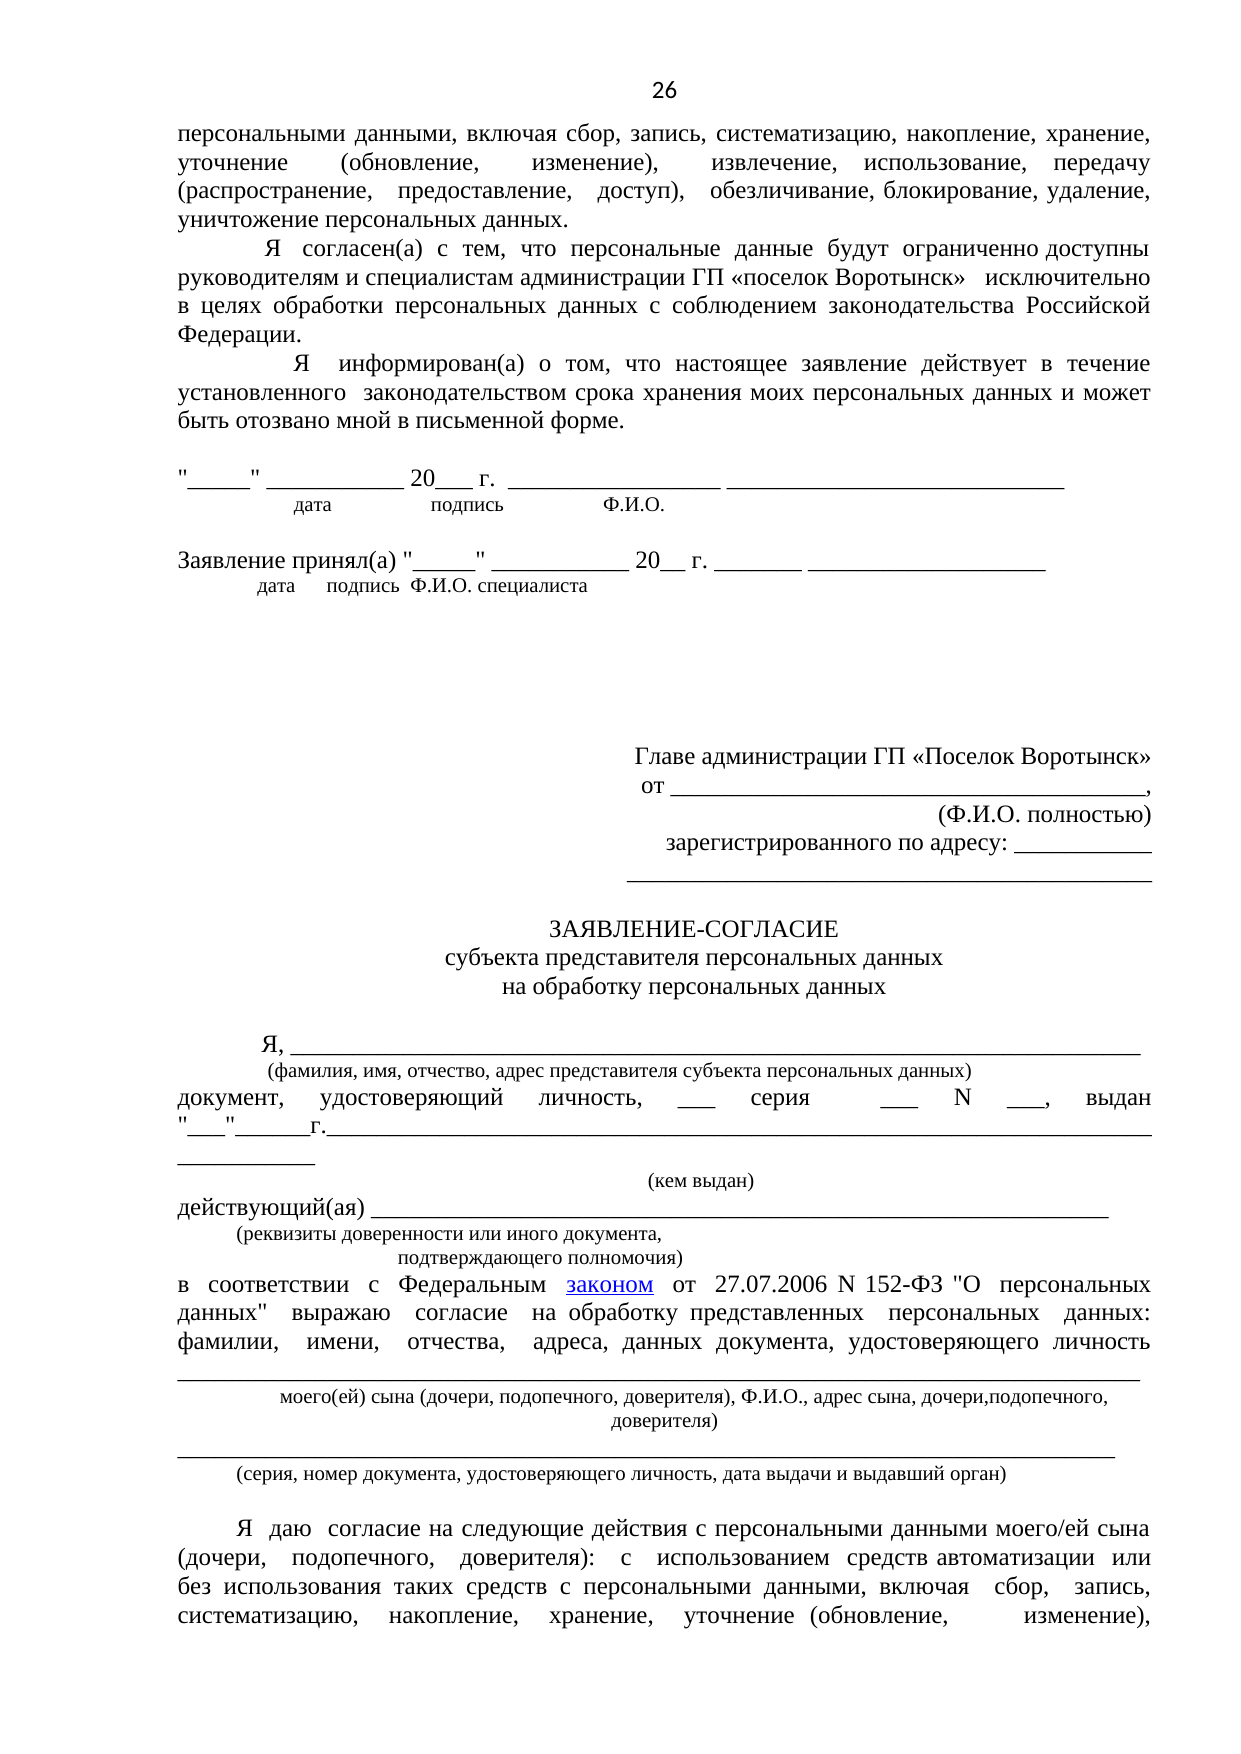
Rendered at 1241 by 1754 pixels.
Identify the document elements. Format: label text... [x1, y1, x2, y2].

text Я информирован(а) о том, что настоящее заявление действует в течение установленного законодательством срока хранения моих персональных данных и может быть отозвано мной в письменной форме. [177, 348, 1152, 434]
text __________________________________________ [177, 856, 1152, 885]
text (серия, номер документа, удостоверяющего личность, дата выдачи и выдавший орган) [177, 1461, 1152, 1485]
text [177, 1513, 1152, 1628]
text в соответствии с Федеральным законом от 27.07.2006 N 152-ФЗ "О персональных данных" выражаю согласие на обработку представленных персональных данных: фамилии, имени, отчества, адреса, данных документа, удостоверяющего личность _____________________________________________________________________________ [177, 1269, 1152, 1384]
text дата подпись Ф.И.О. [177, 492, 1152, 516]
text моего(ей) сына (дочери, подопечного, доверителя), Ф.И.О., адрес сына, дочери,подопечного, доверителя) [177, 1384, 1152, 1432]
text Заявление принял(а) "_____" ___________ 20__ г. _______ ___________________ [177, 545, 1152, 573]
text от ______________________________________, [177, 770, 1152, 799]
text дата подпись Ф.И.О. специалиста [177, 573, 1152, 597]
text (реквизиты доверенности или иного документа, [177, 1221, 1152, 1245]
text субъекта представителя персональных данных [177, 942, 1152, 971]
text подтверждающего полномочия) [177, 1245, 1152, 1269]
text "_____" ___________ 20___ г. _________________ ___________________________ [177, 463, 1152, 492]
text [177, 118, 1152, 233]
text ЗАЯВЛЕНИЕ-СОГЛАСИЕ [177, 914, 1152, 942]
text (фамилия, имя, отчество, адрес представителя субъекта персональных данных) [177, 1057, 1152, 1082]
text ___________________________________________________________________________ [177, 1432, 1152, 1461]
text (кем выдан) [177, 1168, 1152, 1192]
text документ, удостоверяющий личность, ___ серия ___ N ___, выдан "___"______г._____________________________________________________________________________ [177, 1082, 1152, 1168]
text Я, ____________________________________________________________________ [177, 1029, 1152, 1057]
text Главе администрации ГП «Поселок Воротынск» [177, 741, 1152, 770]
text (Ф.И.О. полностью) [177, 799, 1152, 827]
text Я согласен(а) с тем, что персональные данные будут ограниченно доступны руководителям и специалистам администрации ГП «поселок Воротынск» исключительно в целях обработки персональных данных с соблюдением законодательства Российской Федерации. [177, 233, 1152, 348]
text действующий(ая) ___________________________________________________________ [177, 1192, 1152, 1221]
text зарегистрированного по адресу: ___________ [177, 827, 1152, 856]
text на обработку персональных данных [177, 971, 1152, 1000]
